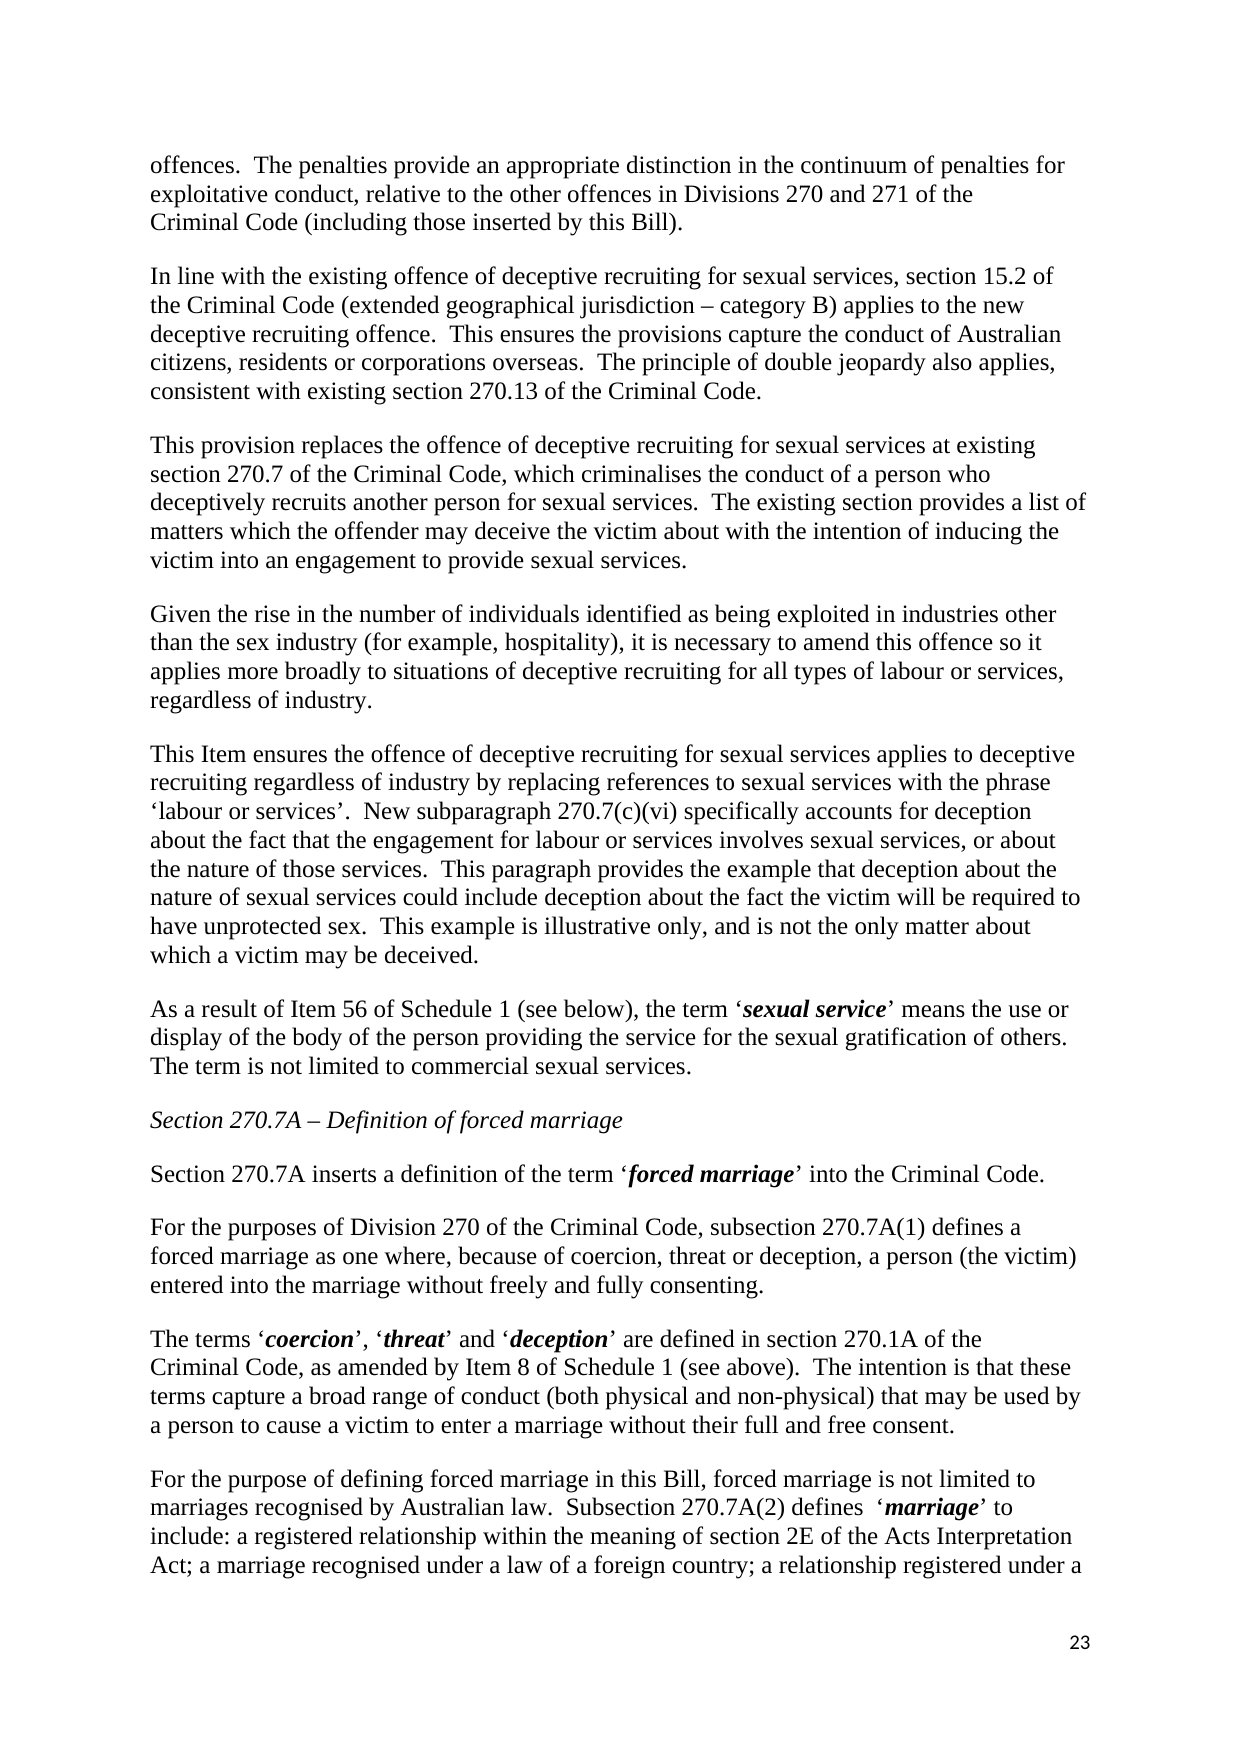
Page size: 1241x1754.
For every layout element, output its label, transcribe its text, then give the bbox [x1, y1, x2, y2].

text As a result of Item 56 of Schedule 1 (see below), the term ‘sexual service’ means the use or display of the body of the person providing the service for the sexual gratification of others. The term is not limited to commercial sexual services. [150, 994, 1090, 1080]
text The terms ‘coercion’, ‘threat’ and ‘deception’ are defined in section 270.1A of the Criminal Code, as amended by Item 8 of Schedule 1 (see above). The intention is that these terms capture a broad range of conduct (both physical and non-physical) that may be used by a person to cause a victim to enter a marriage without their full and free consent. [150, 1324, 1090, 1439]
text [150, 1464, 1090, 1579]
text Given the rise in the number of individuals identified as being exploited in industries other than the sex industry (for example, hospitality), it is necessary to amend this offence so it applies more broadly to situations of deceptive recruiting for all types of labour or services, regardless of industry. [150, 599, 1090, 714]
text Section 270.7A – Definition of forced marriage [150, 1105, 1090, 1134]
text In line with the existing offence of deceptive recruiting for sexual services, section 15.2 of the Criminal Code (extended geographical jurisdiction – category B) applies to the new deceptive recruiting offence. This ensures the provisions capture the conduct of Australian citizens, residents or corporations overseas. The principle of double jeopardy also applies, consistent with existing section 270.13 of the Criminal Code. [150, 261, 1090, 405]
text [150, 150, 1090, 236]
text For the purposes of Division 270 of the Criminal Code, subsection 270.7A(1) defines a forced marriage as one where, because of coercion, threat or deception, a person (the victim) entered into the marriage without freely and fully consenting. [150, 1212, 1090, 1299]
text This Item ensures the offence of deceptive recruiting for sexual services applies to deceptive recruiting regardless of industry by replacing references to sexual services with the phrase ‘labour or services’. New subparagraph 270.7(c)(vi) specifically accounts for deception about the fact that the engagement for labour or services involves sexual services, or about the nature of those services. This paragraph provides the example that deception about the nature of sexual services could include deception about the fact the victim will be required to have unprotected sex. This example is illustrative only, and is not the only matter about which a victim may be deceived. [150, 739, 1090, 969]
text This provision replaces the offence of deceptive recruiting for sexual services at existing section 270.7 of the Criminal Code, which criminalises the conduct of a person who deceptively recruits another person for sexual services. The existing section provides a list of matters which the offender may deceive the victim about with the intention of inducing the victim into an engagement to provide sexual services. [150, 430, 1090, 574]
text Section 270.7A inserts a definition of the term ‘forced marriage’ into the Criminal Code. [150, 1159, 1090, 1187]
